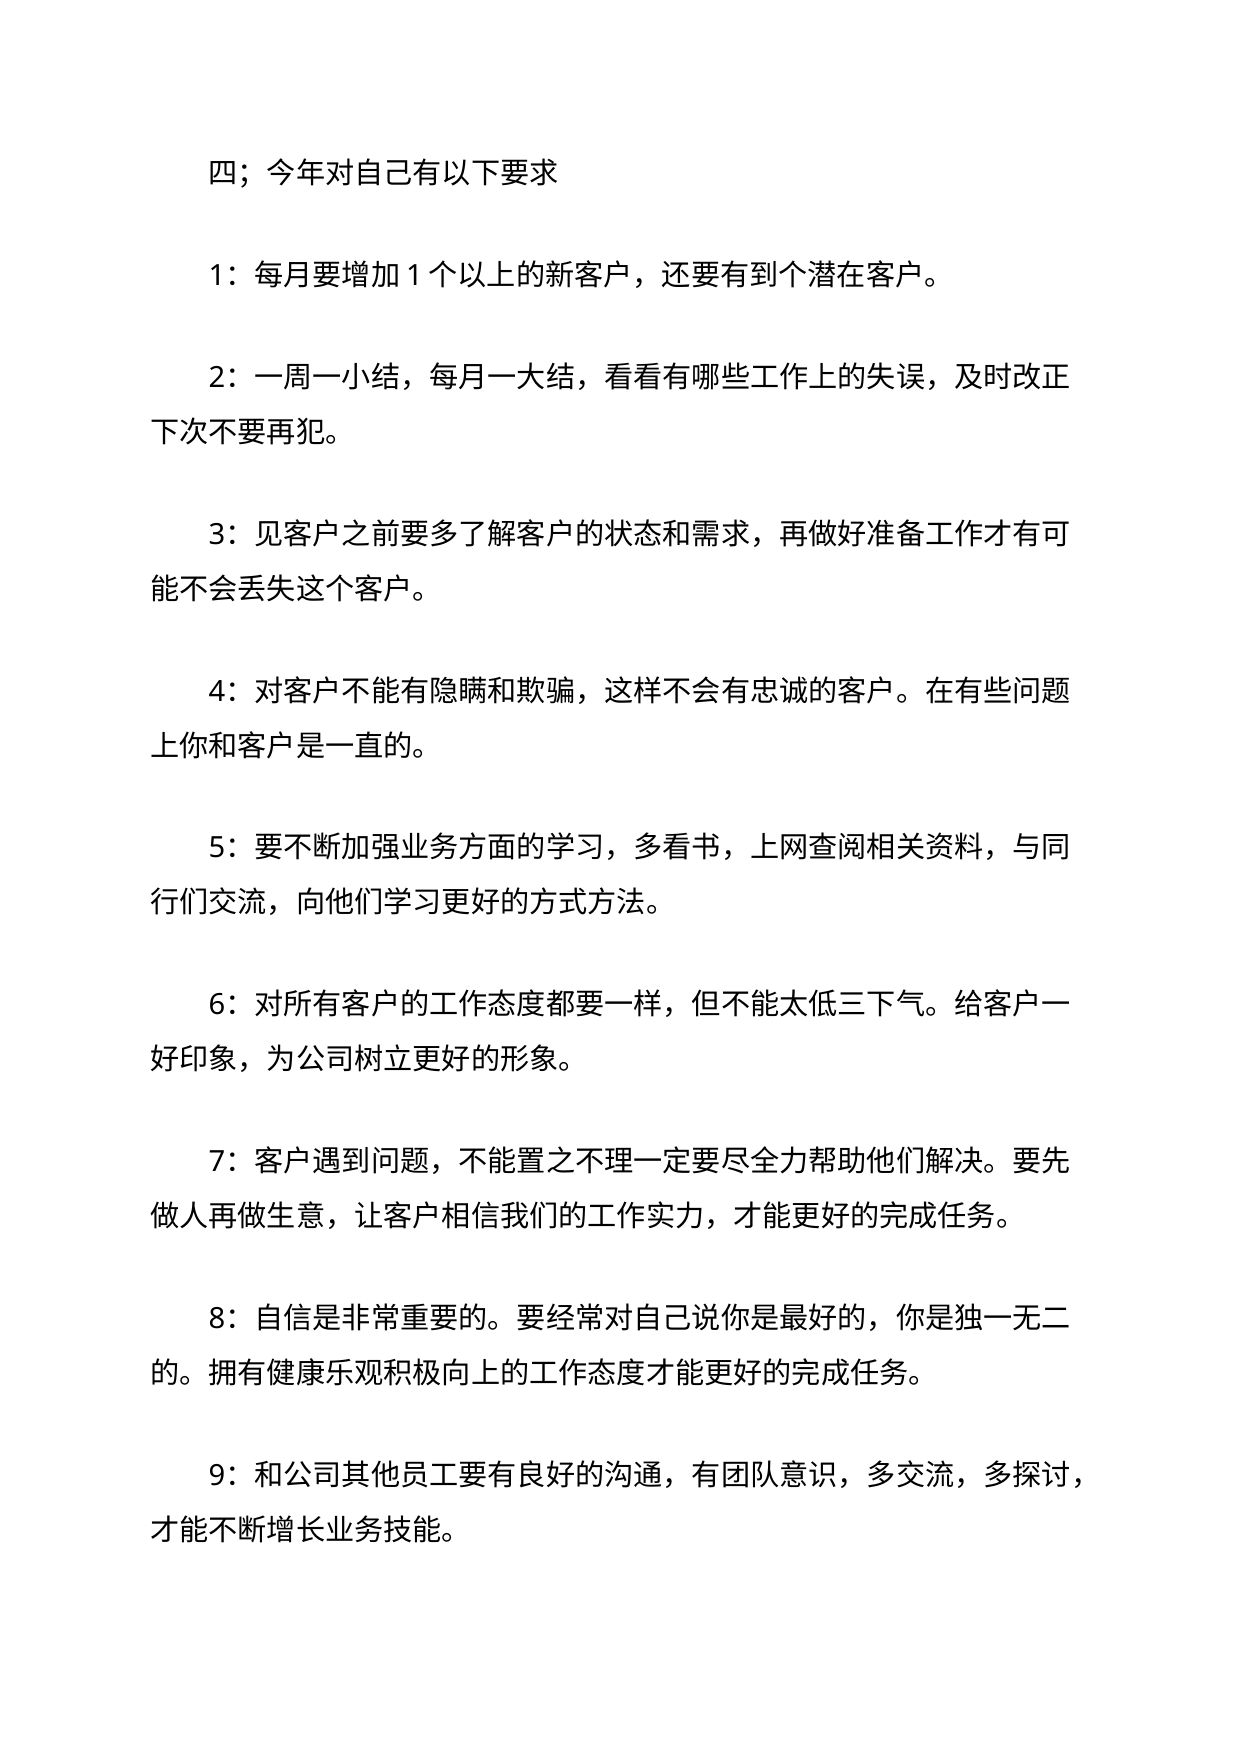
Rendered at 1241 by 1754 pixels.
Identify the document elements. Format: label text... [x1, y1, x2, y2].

text 2：一周一小结，每月一大结，看看有哪些工作上的失误，及时改正下次不要再犯。 [150, 354, 1090, 451]
text 8：自信是非常重要的。要经常对自己说你是最好的，你是独一无二的。拥有健康乐观积极向上的工作态度才能更好的完成任务。 [150, 1294, 1090, 1392]
text 6：对所有客户的工作态度都要一样，但不能太低三下气。给客户一好印象，为公司树立更好的形象。 [150, 981, 1090, 1078]
text 7：客户遇到问题，不能置之不理一定要尽全力帮助他们解决。要先做人再做生意，让客户相信我们的工作实力，才能更好的完成任务。 [150, 1138, 1090, 1235]
text 四；今年对自己有以下要求 [150, 150, 1090, 192]
text 1：每月要增加1个以上的新客户，还要有到个潜在客户。 [150, 252, 1090, 294]
text 4：对客户不能有隐瞒和欺骗，这样不会有忠诚的客户。在有些问题上你和客户是一直的。 [150, 667, 1090, 764]
text 3：见客户之前要多了解客户的状态和需求，再做好准备工作才有可能不会丢失这个客户。 [150, 511, 1090, 608]
text 9：和公司其他员工要有良好的沟通，有团队意识，多交流，多探讨，才能不断增长业务技能。 [150, 1451, 1090, 1548]
text 5：要不断加强业务方面的学习，多看书，上网查阅相关资料，与同行们交流，向他们学习更好的方式方法。 [150, 824, 1090, 921]
